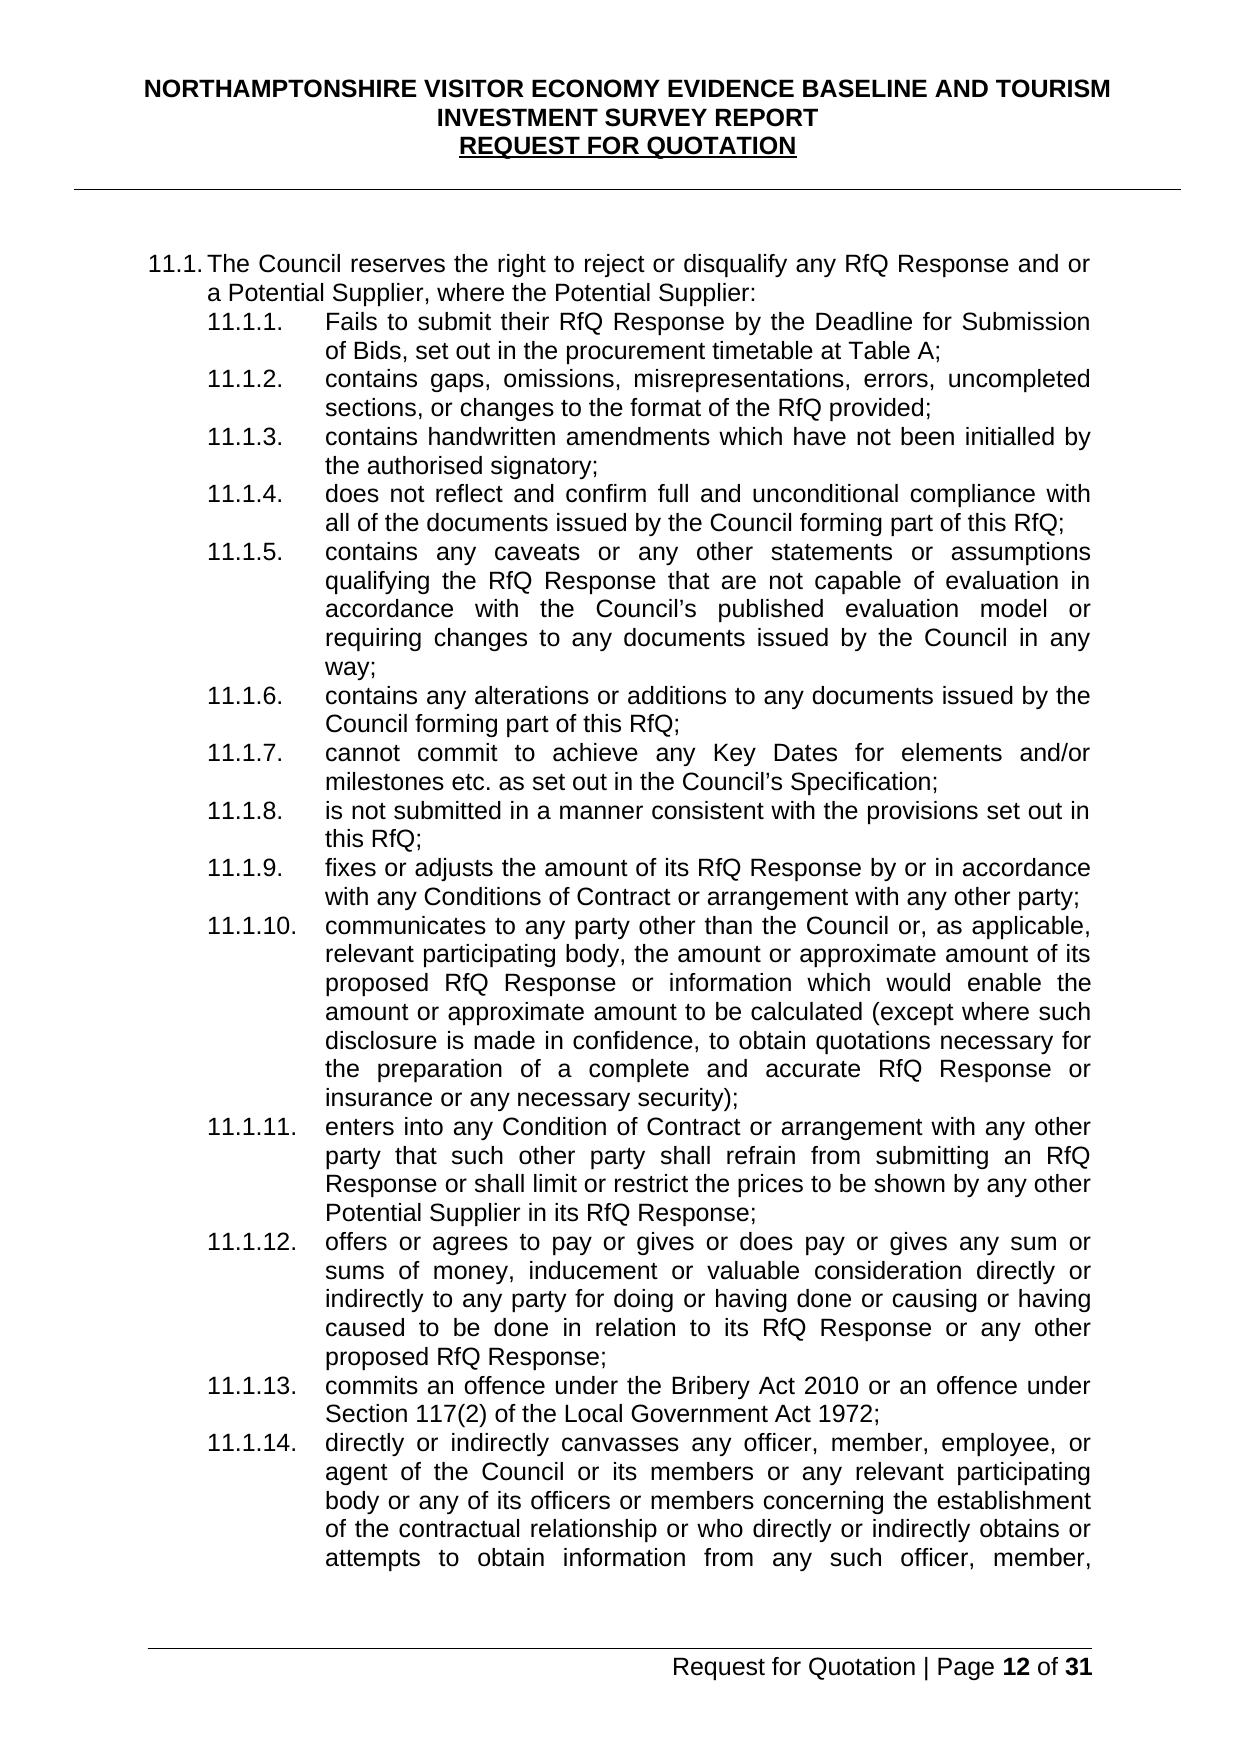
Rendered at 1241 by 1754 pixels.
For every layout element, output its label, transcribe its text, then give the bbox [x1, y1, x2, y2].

list The Council reserves the right to reject or disqualify any RfQ Response and or a Potential Supplier, where the Potential Supplier: [148, 249, 1092, 307]
list commits an offence under the Bribery Act 2010 or an offence under Section 117(2) of the Local Government Act 1972; [207, 1371, 1092, 1428]
list is not submitted in a manner consistent with the provisions set out in this RfQ; [207, 796, 1092, 853]
list contains gaps, omissions, misrepresentations, errors, uncompleted sections, or changes to the format of the RfQ provided; [207, 364, 1092, 422]
list enters into any Condition of Contract or arrangement with any other party that such other party shall refrain from submitting an RfQ Response or shall limit or restrict the prices to be shown by any other Potential Supplier in its RfQ Response; [207, 1112, 1092, 1227]
list cannot commit to achieve any Key Dates for elements and/or milestones etc. as set out in the Council’s Specification; [207, 738, 1092, 796]
list contains any alterations or additions to any documents issued by the Council forming part of this RfQ; [207, 681, 1092, 738]
list Fails to submit their RfQ Response by the Deadline for Submission of Bids, set out in the procurement timetable at Table A; [207, 307, 1092, 364]
list contains handwritten amendments which have not been initialled by the authorised signatory; [207, 422, 1092, 479]
list does not reflect and confirm full and unconditional compliance with all of the documents issued by the Council forming part of this RfQ; [207, 479, 1092, 537]
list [207, 1428, 1092, 1572]
list fixes or adjusts the amount of its RfQ Response by or in accordance with any Conditions of Contract or arrangement with any other party; [207, 853, 1092, 911]
list offers or agrees to pay or gives or does pay or gives any sum or sums of money, inducement or valuable consideration directly or indirectly to any party for doing or having done or causing or having caused to be done in relation to its RfQ Response or any other proposed RfQ Response; [207, 1227, 1092, 1371]
list contains any caveats or any other statements or assumptions qualifying the RfQ Response that are not capable of evaluation in accordance with the Council’s published evaluation model or requiring changes to any documents issued by the Council in any way; [207, 537, 1092, 681]
list communicates to any party other than the Council or, as applicable, relevant participating body, the amount or approximate amount of its proposed RfQ Response or information which would enable the amount or approximate amount to be calculated (except where such disclosure is made in confidence, to obtain quotations necessary for the preparation of a complete and accurate RfQ Response or insurance or any necessary security); [207, 911, 1092, 1112]
